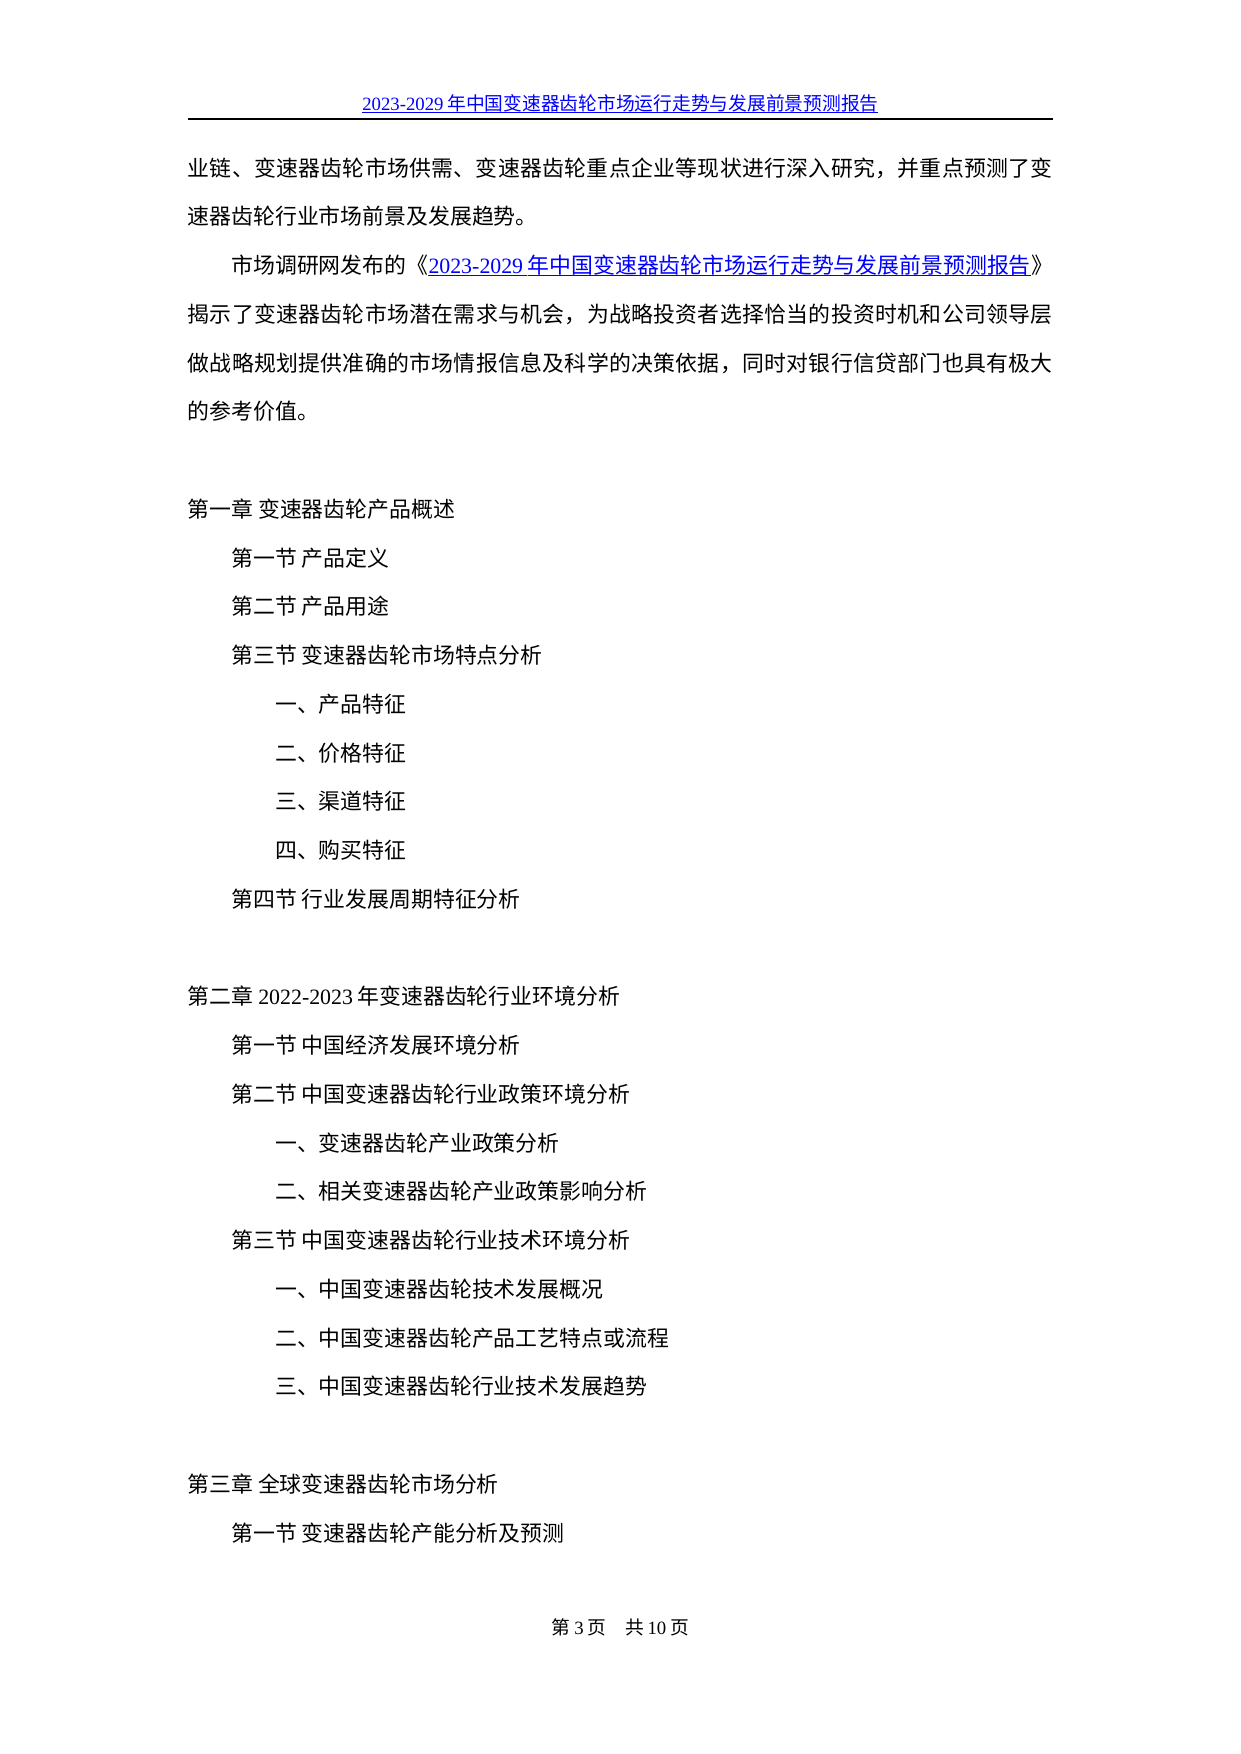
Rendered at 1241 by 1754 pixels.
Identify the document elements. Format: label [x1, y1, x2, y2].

text [187, 150, 1053, 1548]
